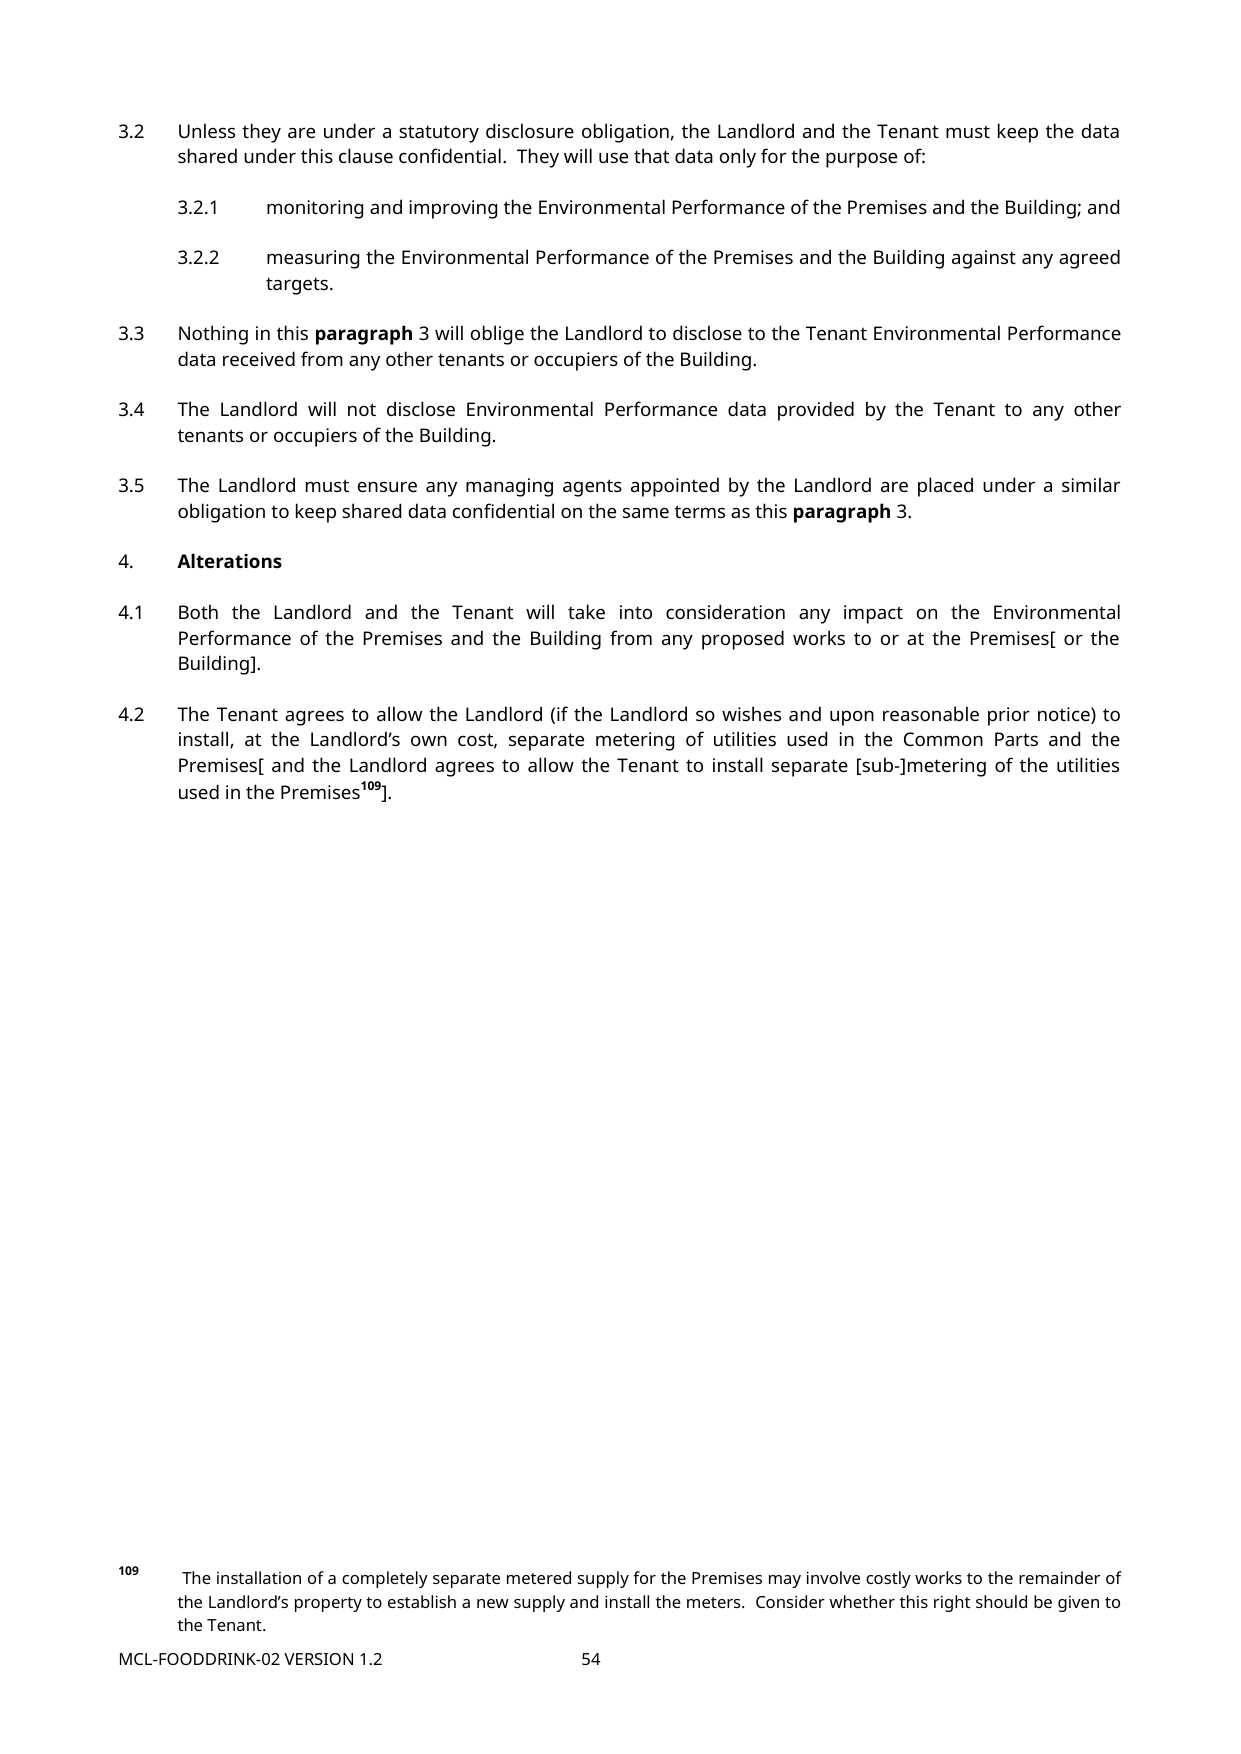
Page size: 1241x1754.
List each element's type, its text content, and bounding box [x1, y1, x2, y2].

text monitoring and improving the Environmental Performance of the Premises and the Building; and [177, 194, 1122, 220]
text Unless they are under a statutory disclosure obligation, the Landlord and the Tenant must keep the data shared under this clause confidential. They will use that data only for the purpose of: [118, 118, 1122, 169]
text The Tenant agrees to allow the Landlord (if the Landlord so wishes and upon reasonable prior notice) to install, at the Landlord’s own cost, separate metering of utilities used in the Common Parts and the Premises[ and the Landlord agrees to allow the Tenant to install separate [sub-]metering of the utilities used in the Premises]. [118, 701, 1122, 806]
text Nothing in this paragraph 3 will oblige the Landlord to disclose to the Tenant Environmental Performance data received from any other tenants or occupiers of the Building. [118, 321, 1122, 372]
text measuring the Environmental Performance of the Premises and the Building against any agreed targets. [177, 245, 1122, 296]
text The Landlord must ensure any managing agents appointed by the Landlord are placed under a similar obligation to keep shared data confidential on the same terms as this paragraph 3. [118, 473, 1122, 524]
text The Landlord will not disclose Environmental Performance data provided by the Tenant to any other tenants or occupiers of the Building. [118, 397, 1122, 448]
text Both the Landlord and the Tenant will take into consideration any impact on the Environmental Performance of the Premises and the Building from any proposed works to or at the Premises[ or the Building]. [118, 599, 1122, 676]
